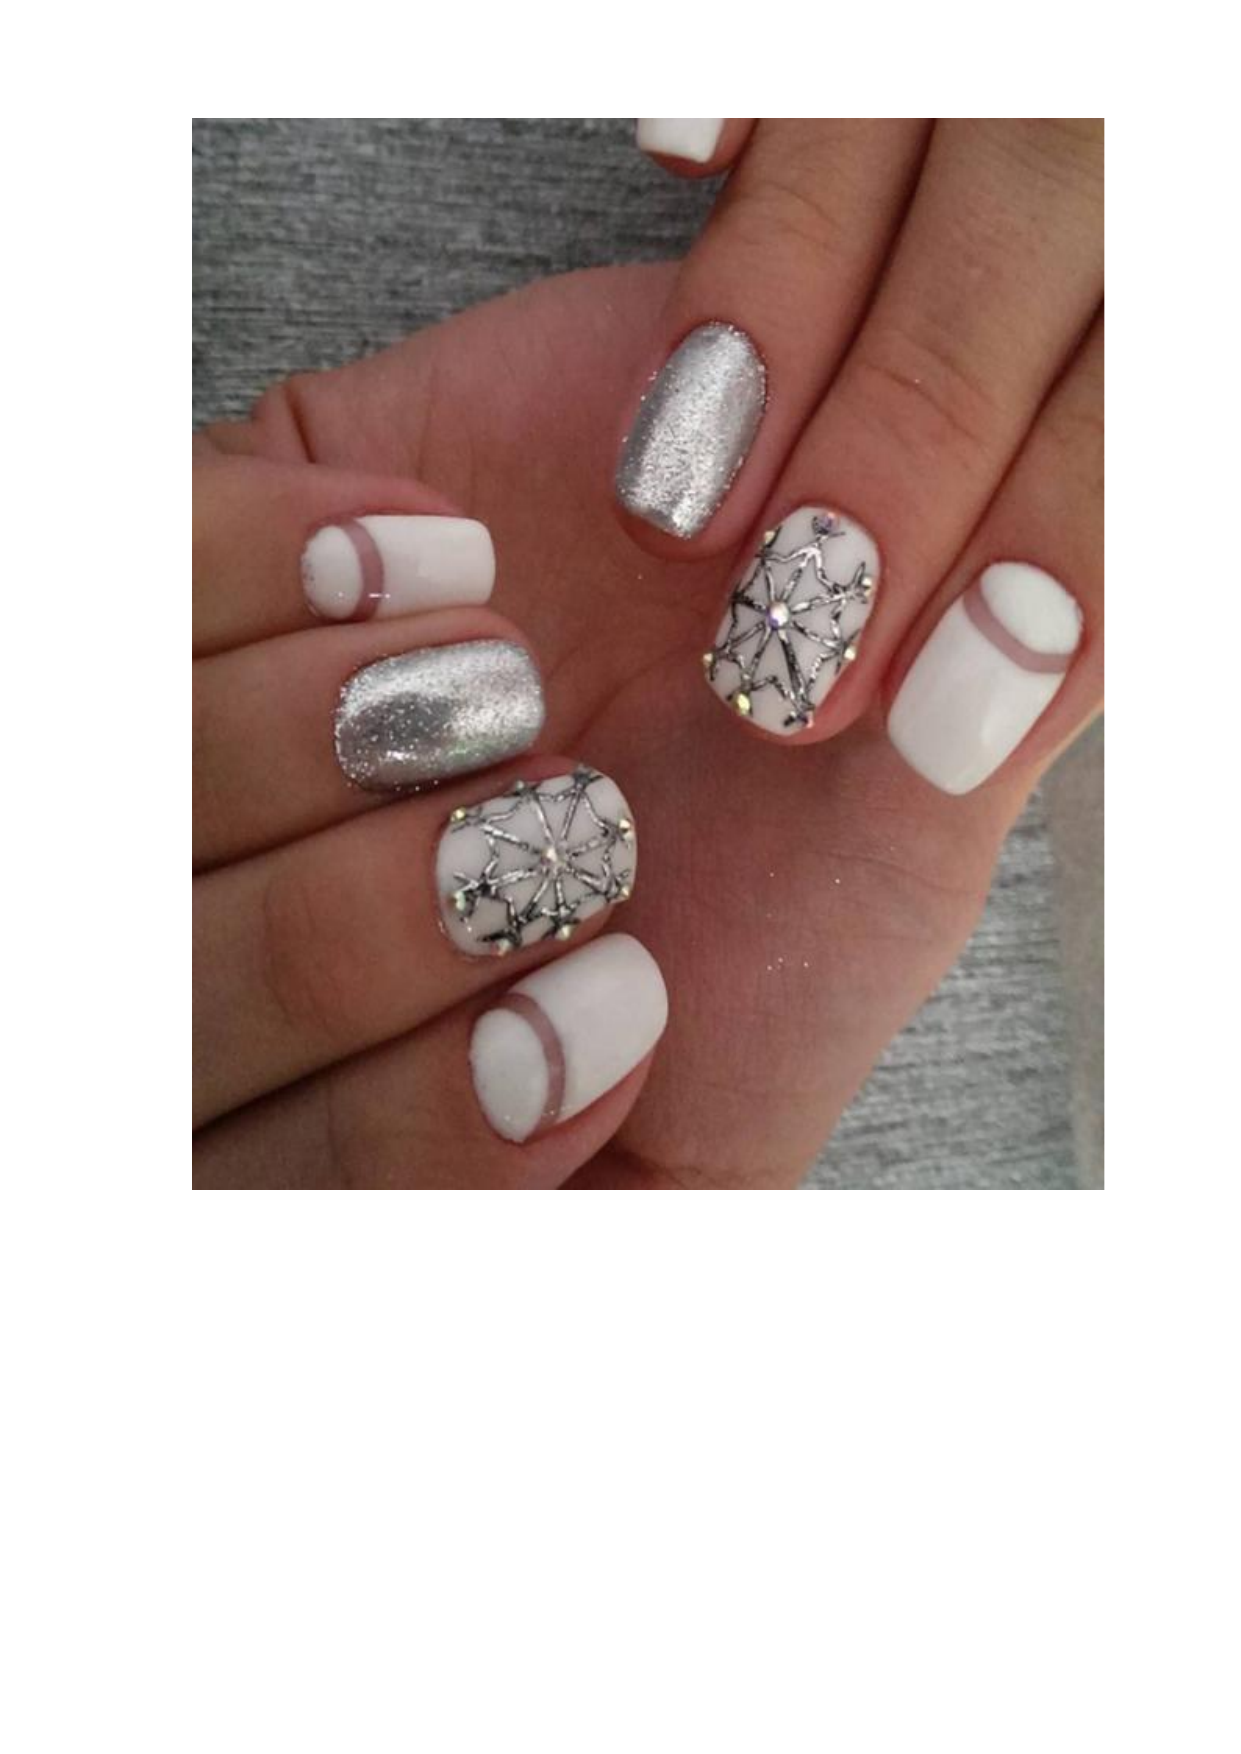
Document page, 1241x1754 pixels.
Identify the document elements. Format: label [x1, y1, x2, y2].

picture [192, 118, 1105, 1190]
